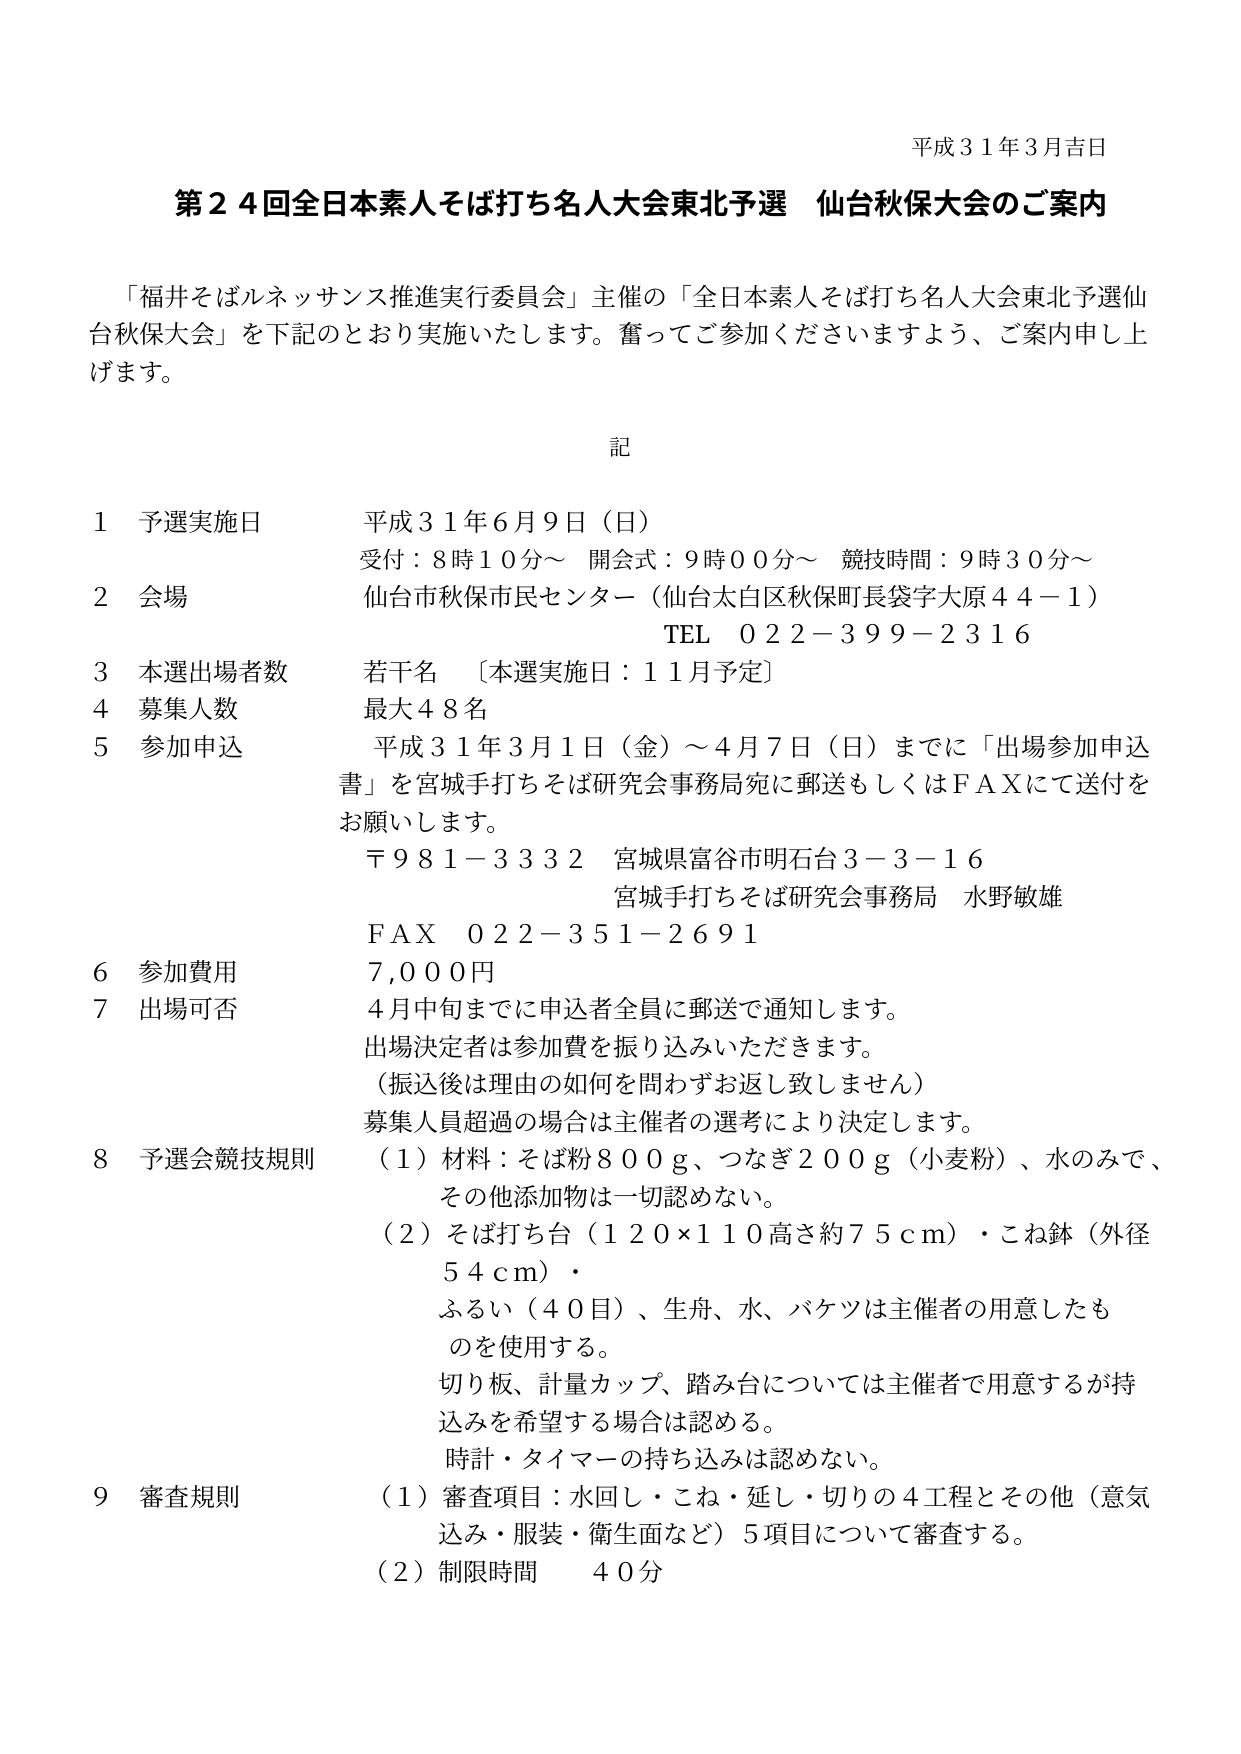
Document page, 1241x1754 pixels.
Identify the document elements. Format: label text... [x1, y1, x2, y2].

text 第２４回全日本素人そば打ち名人大会東北予選 仙台秋保大会のご案内 [89, 164, 1108, 239]
text 「福井そばルネッサンス推進実行委員会」主催の「全日本素人そば打ち名人大会東北予選仙台秋保大会」を下記のとおり実施いたします。奮ってご参加くださいますよう、ご案内申し上げます。 [89, 277, 1152, 389]
text ２ 会場 仙台市秋保市民センター（仙台太白区秋保町長袋字大原４４－１） [89, 577, 1152, 614]
text ６ 参加費用 ７,０００円 [89, 952, 1152, 989]
text 宮城手打ちそば研究会事務局 水野敏雄 [89, 877, 1152, 914]
text ５ 参加申込 平成３１年３月１日（金）～４月７日（日）までに「出場参加申込書」を宮城手打ちそば研究会事務局宛に郵送もしくはＦＡＸにて送付をお願いします。 [89, 727, 1152, 839]
text ＦＡＸ ０２２－３５１－２６９１ [89, 914, 1152, 952]
text 時計・タイマーの持ち込みは認めない。 [395, 1439, 1152, 1477]
text １ 予選実施日 平成３１年６月９日（日） [89, 502, 1152, 539]
text ９ 審査規則 （１）審査項目：水回し・こね・延し・切りの４工程とその他（意気込み・服装・衛生面など）５項目について審査する。 [89, 1477, 1152, 1552]
subtitle 記 [89, 427, 1152, 464]
text 出場決定者は参加費を振り込みいただきます。 [89, 1027, 1152, 1064]
text 〒９８１－３３３２ 宮城県富谷市明石台３－３－１６ [89, 839, 1152, 877]
text TEL ０２２－３９９－２３１６ [89, 614, 1152, 652]
text 受付：８時１０分～ 開会式：９時００分～ 競技時間：９時３０分～ [89, 539, 1152, 577]
text のを使用する。 [373, 1327, 1152, 1364]
text ふるい（４０目）、生舟、水、バケツは主催者の用意したも [89, 1289, 1152, 1327]
text ８ 予選会競技規則 （１）材料：そば粉８００ｇ、つなぎ２００ｇ（小麦粉）、水のみで、その他添加物は一切認めない。 [89, 1139, 1152, 1214]
text 切り板、計量カップ、踏み台については主催者で用意するが持込みを希望する場合は認める。 [89, 1364, 1152, 1439]
text ３ 本選出場者数 若干名 〔本選実施日：１１月予定〕 [89, 652, 1152, 689]
text ４ 募集人数 最大４８名 [89, 689, 1152, 727]
text （２）そば打ち台（１２０×１１０高さ約７５ｃｍ）・こね鉢（外径５４ｃｍ）・ [89, 1214, 1152, 1289]
text ７ 出場可否 ４月中旬までに申込者全員に郵送で通知します。 [89, 989, 1152, 1027]
text （振込後は理由の如何を問わずお返し致しません） [89, 1064, 1152, 1102]
text 募集人員超過の場合は主催者の選考により決定します。 [89, 1102, 1152, 1139]
text 平成３１年３月吉日 [89, 127, 1108, 164]
text （２）制限時間 ４０分 [89, 1552, 1152, 1589]
